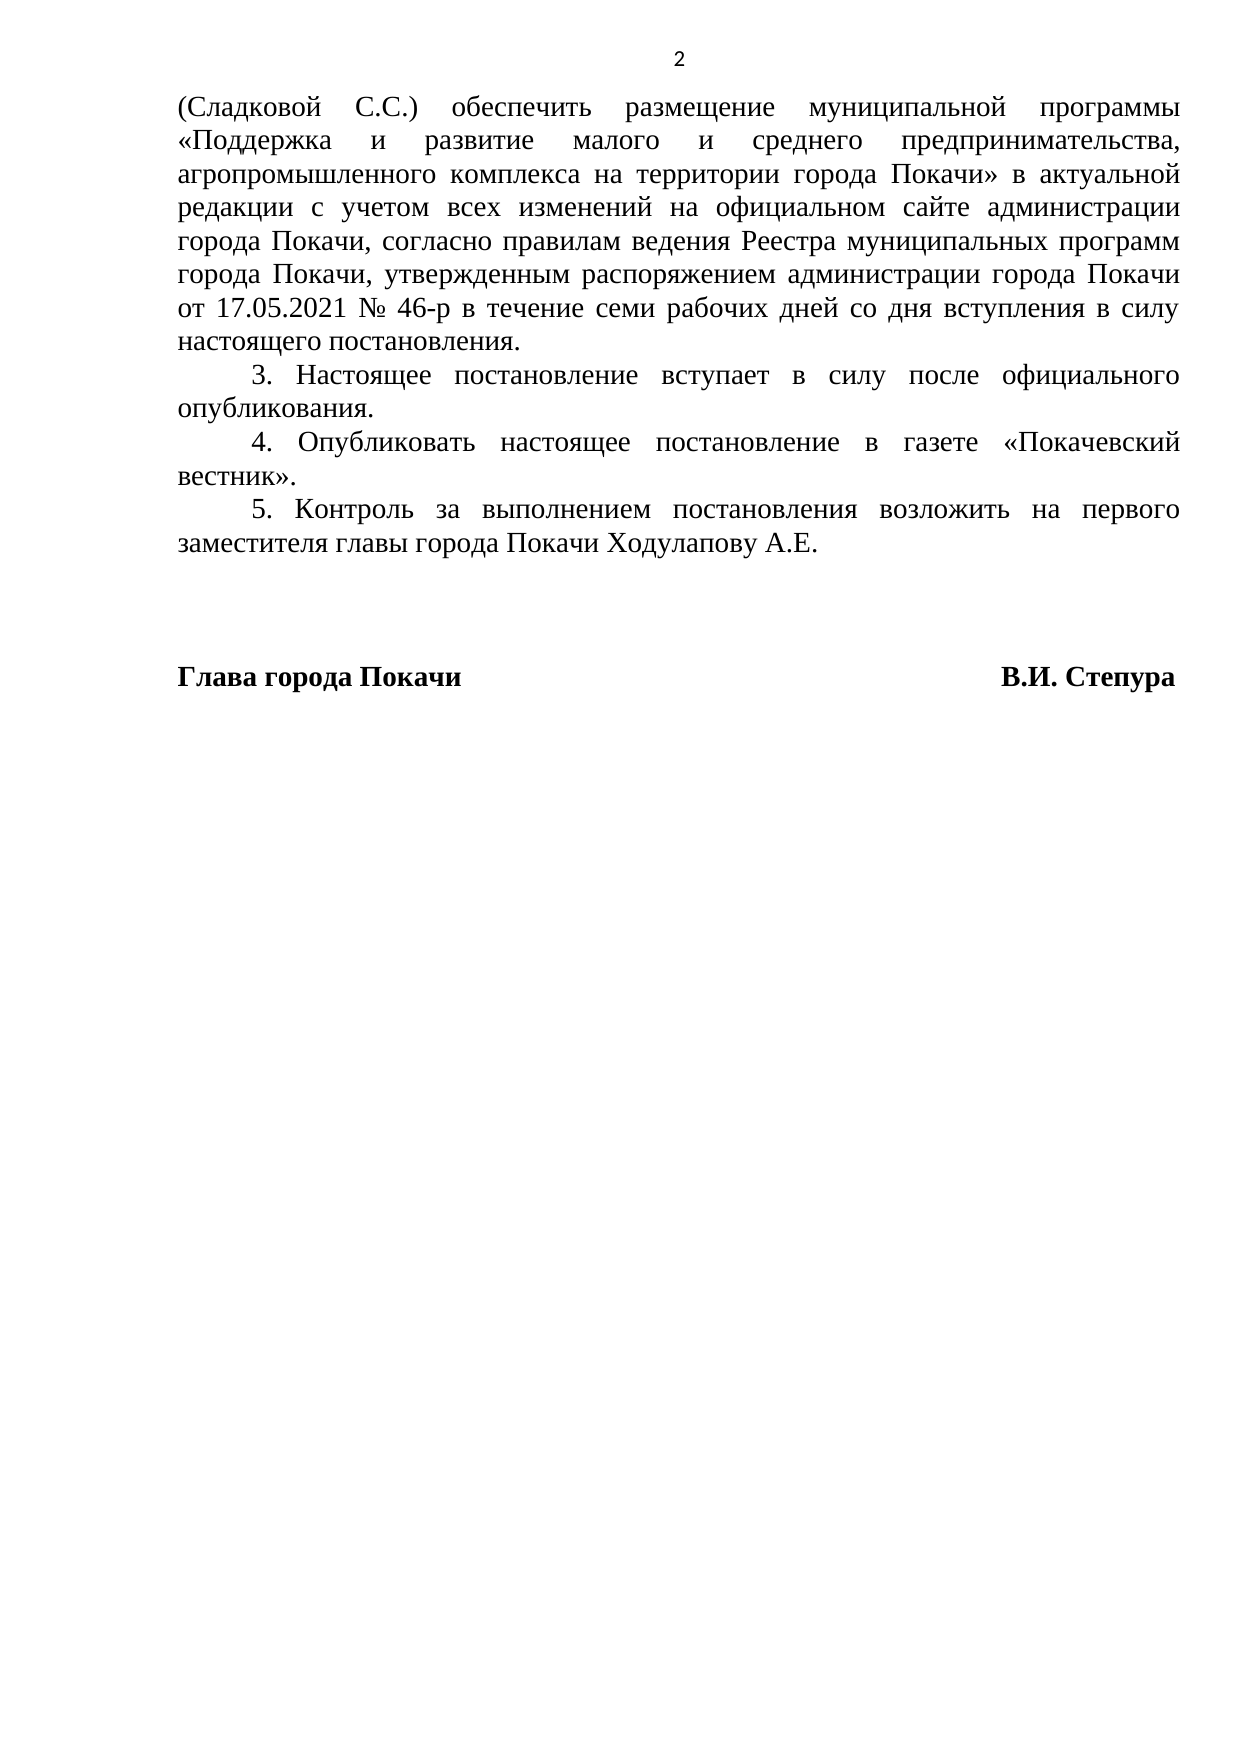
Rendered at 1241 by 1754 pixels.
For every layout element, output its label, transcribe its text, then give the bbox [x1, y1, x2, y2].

text 4. Опубликовать настоящее постановление в газете «Покачевский вестник». [177, 424, 1181, 491]
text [177, 89, 1181, 357]
text 5. Контроль за выполнением постановления возложить на первого заместителя главы города Покачи Ходулапову А.Е. [177, 491, 1181, 558]
text Глава города Покачи В.И. Степура [177, 659, 1181, 692]
text 3. Настоящее постановление вступает в силу после официального опубликования. [177, 357, 1181, 424]
